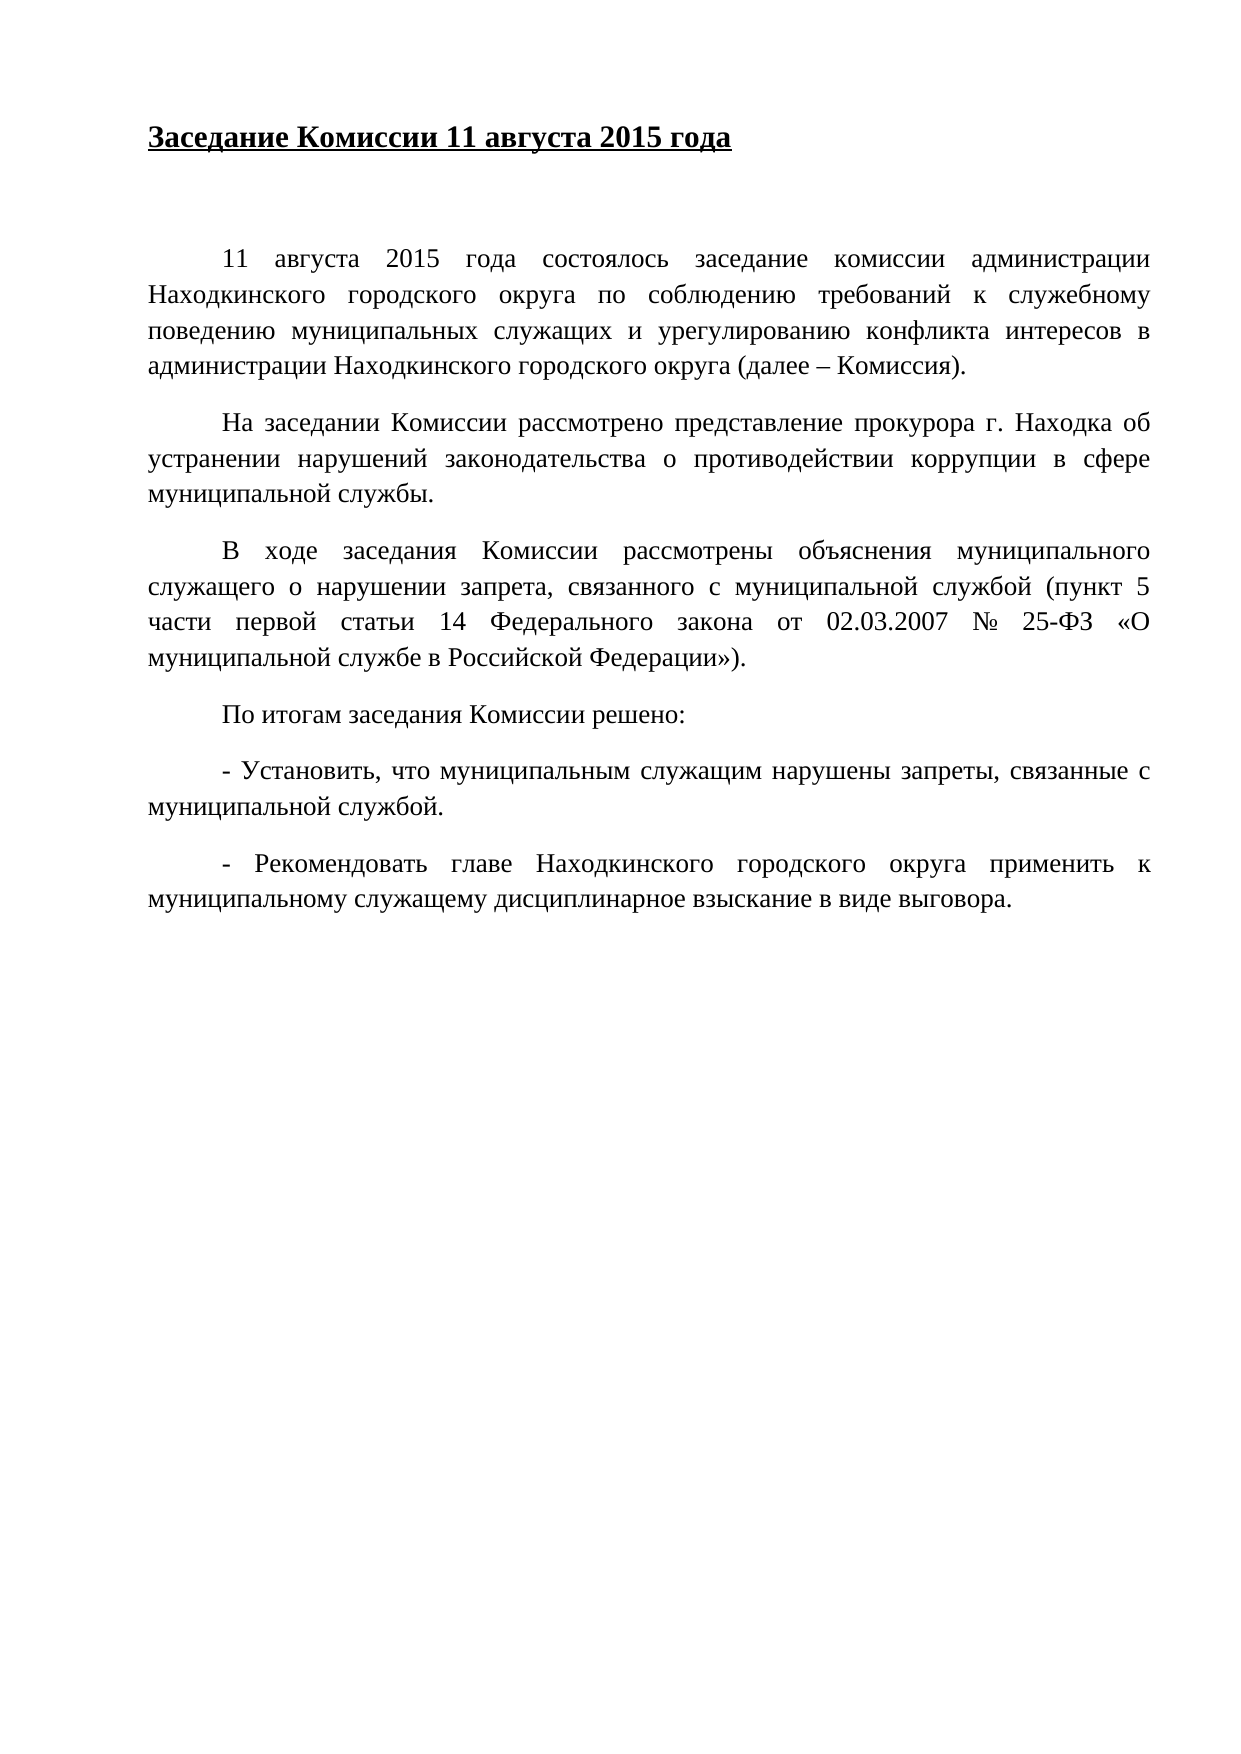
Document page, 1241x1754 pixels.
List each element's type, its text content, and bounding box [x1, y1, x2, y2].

text По итогам заседания Комиссии решено: [148, 698, 1152, 729]
text 11 августа 2015 года состоялось заседание комиссии администрации Находкинского городского округа по соблюдению требований к служебному поведению муниципальных служащих и урегулированию конфликта интересов в администрации Находкинского городского округа (далее – Комиссия). [148, 242, 1152, 381]
text - Установить, что муниципальным служащим нарушены запреты, связанные с муниципальной службой. [148, 754, 1152, 821]
text - Рекомендовать главе Находкинского городского округа применить к муниципальному служащему дисциплинарное взыскание в виде выговора. [148, 847, 1152, 913]
text В ходе заседания Комиссии рассмотрены объяснения муниципального служащего о нарушении запрета, связанного с муниципальной службой (пункт 5 части первой статьи 14 Федерального закона от 02.03.2007 № 25-ФЗ «О муниципальной службе в Российской Федерации»). [148, 534, 1152, 672]
text Заседание Комиссии 11 августа 2015 года [148, 118, 1152, 154]
text На заседании Комиссии рассмотрено представление прокурора г. Находка об устранении нарушений законодательства о противодействии коррупции в сфере муниципальной службы. [148, 406, 1152, 509]
